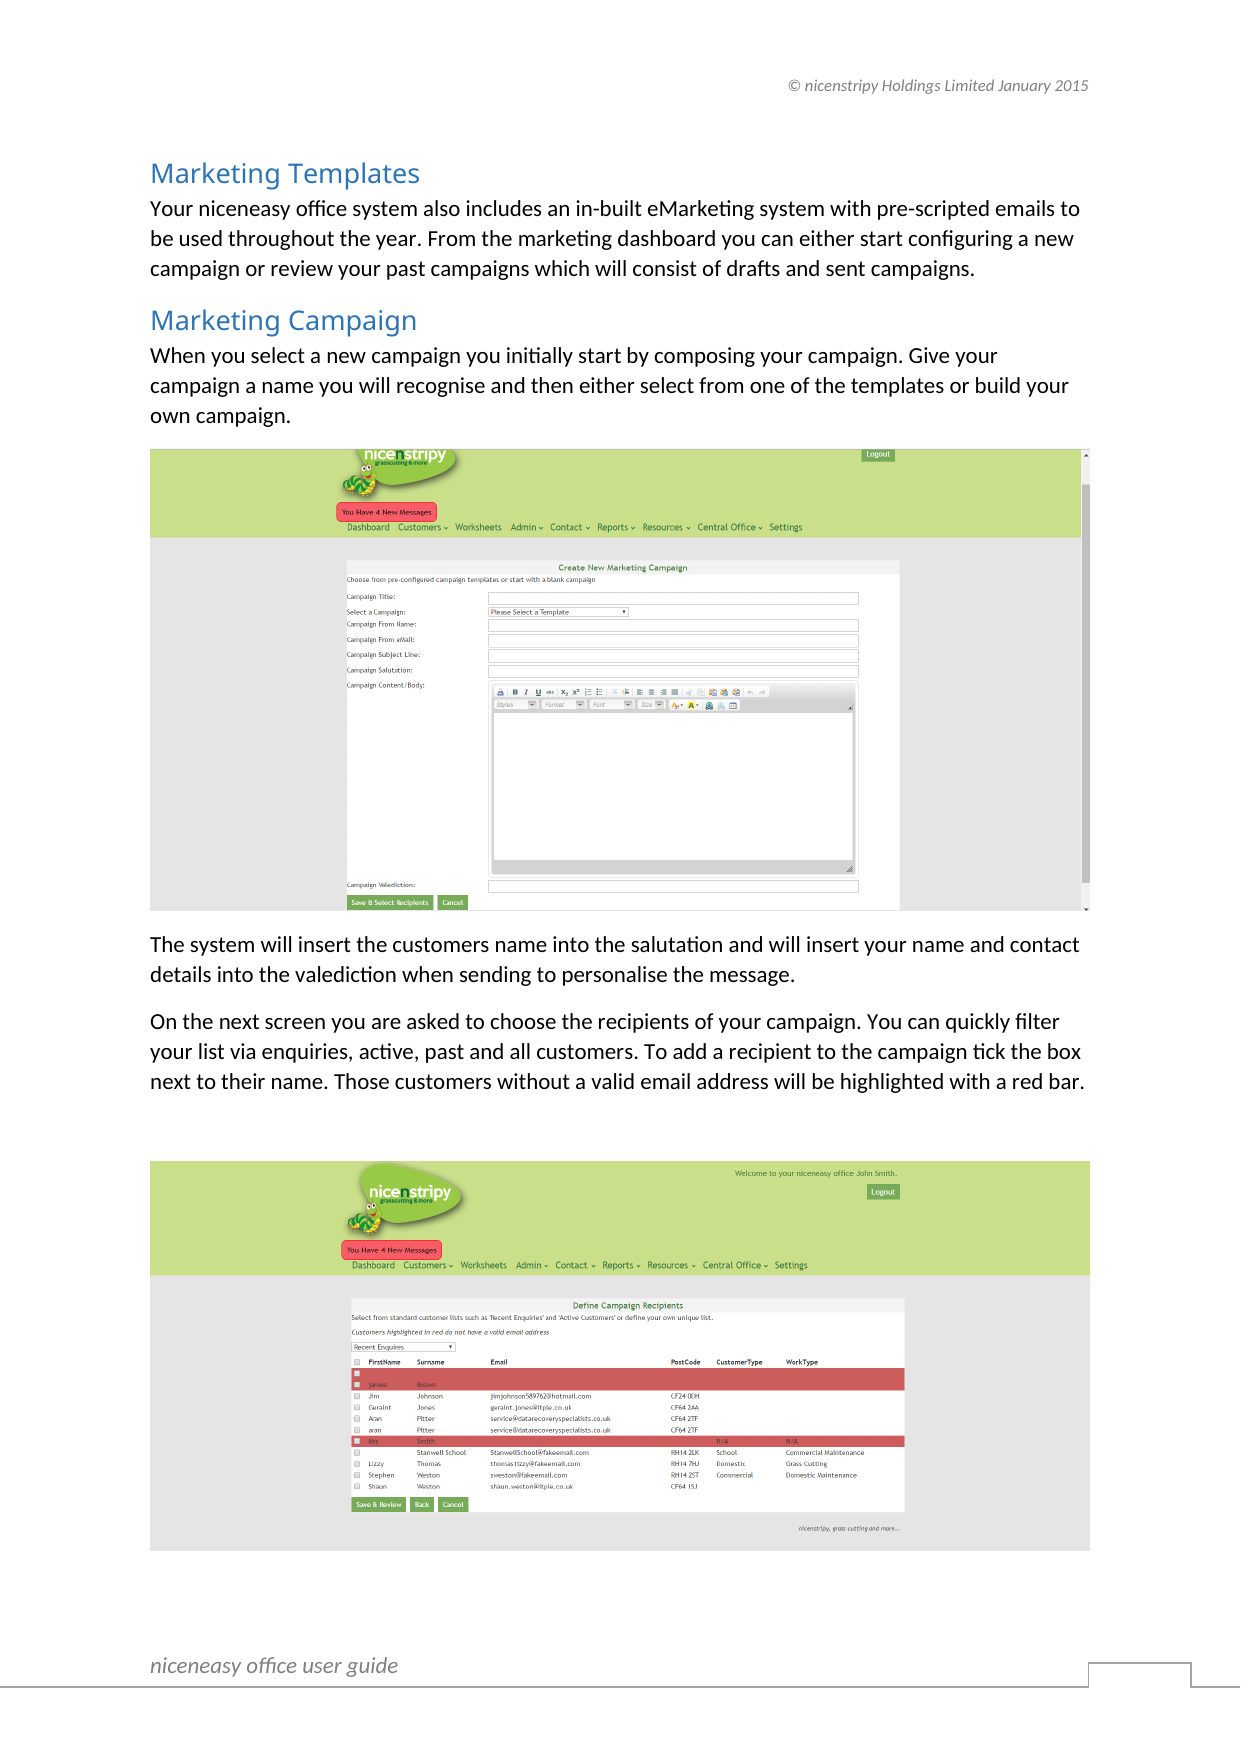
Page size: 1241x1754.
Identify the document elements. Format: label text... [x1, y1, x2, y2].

subtitle Marketing Templates [150, 154, 1090, 191]
picture [150, 448, 1091, 911]
text The system will insert the customers name into the salutation and will insert your name and contact details into the valediction when sending to personalise the message. [150, 930, 1090, 988]
text When you select a new campaign you initially start by composing your campaign. Give your campaign a name you will recognise and then either select from one of the templates or build your own campaign. [150, 341, 1090, 429]
picture [150, 1161, 1091, 1551]
text On the next screen you are asked to choose the recipients of your campaign. You can quickly filter your list via enquiries, active, past and all customers. To add a recipient to the campaign tick the box next to their name. Those customers without a valid email address will be highlighted with a red bar. [150, 1007, 1090, 1095]
subtitle Marketing Campaign [150, 301, 1090, 338]
text Your niceneasy office system also includes an in-built eMarketing system with pre-scripted emails to be used throughout the year. From the marketing dashboard you can either start configuring a new campaign or review your past campaigns which will consist of drafts and sent campaigns. [150, 194, 1090, 282]
